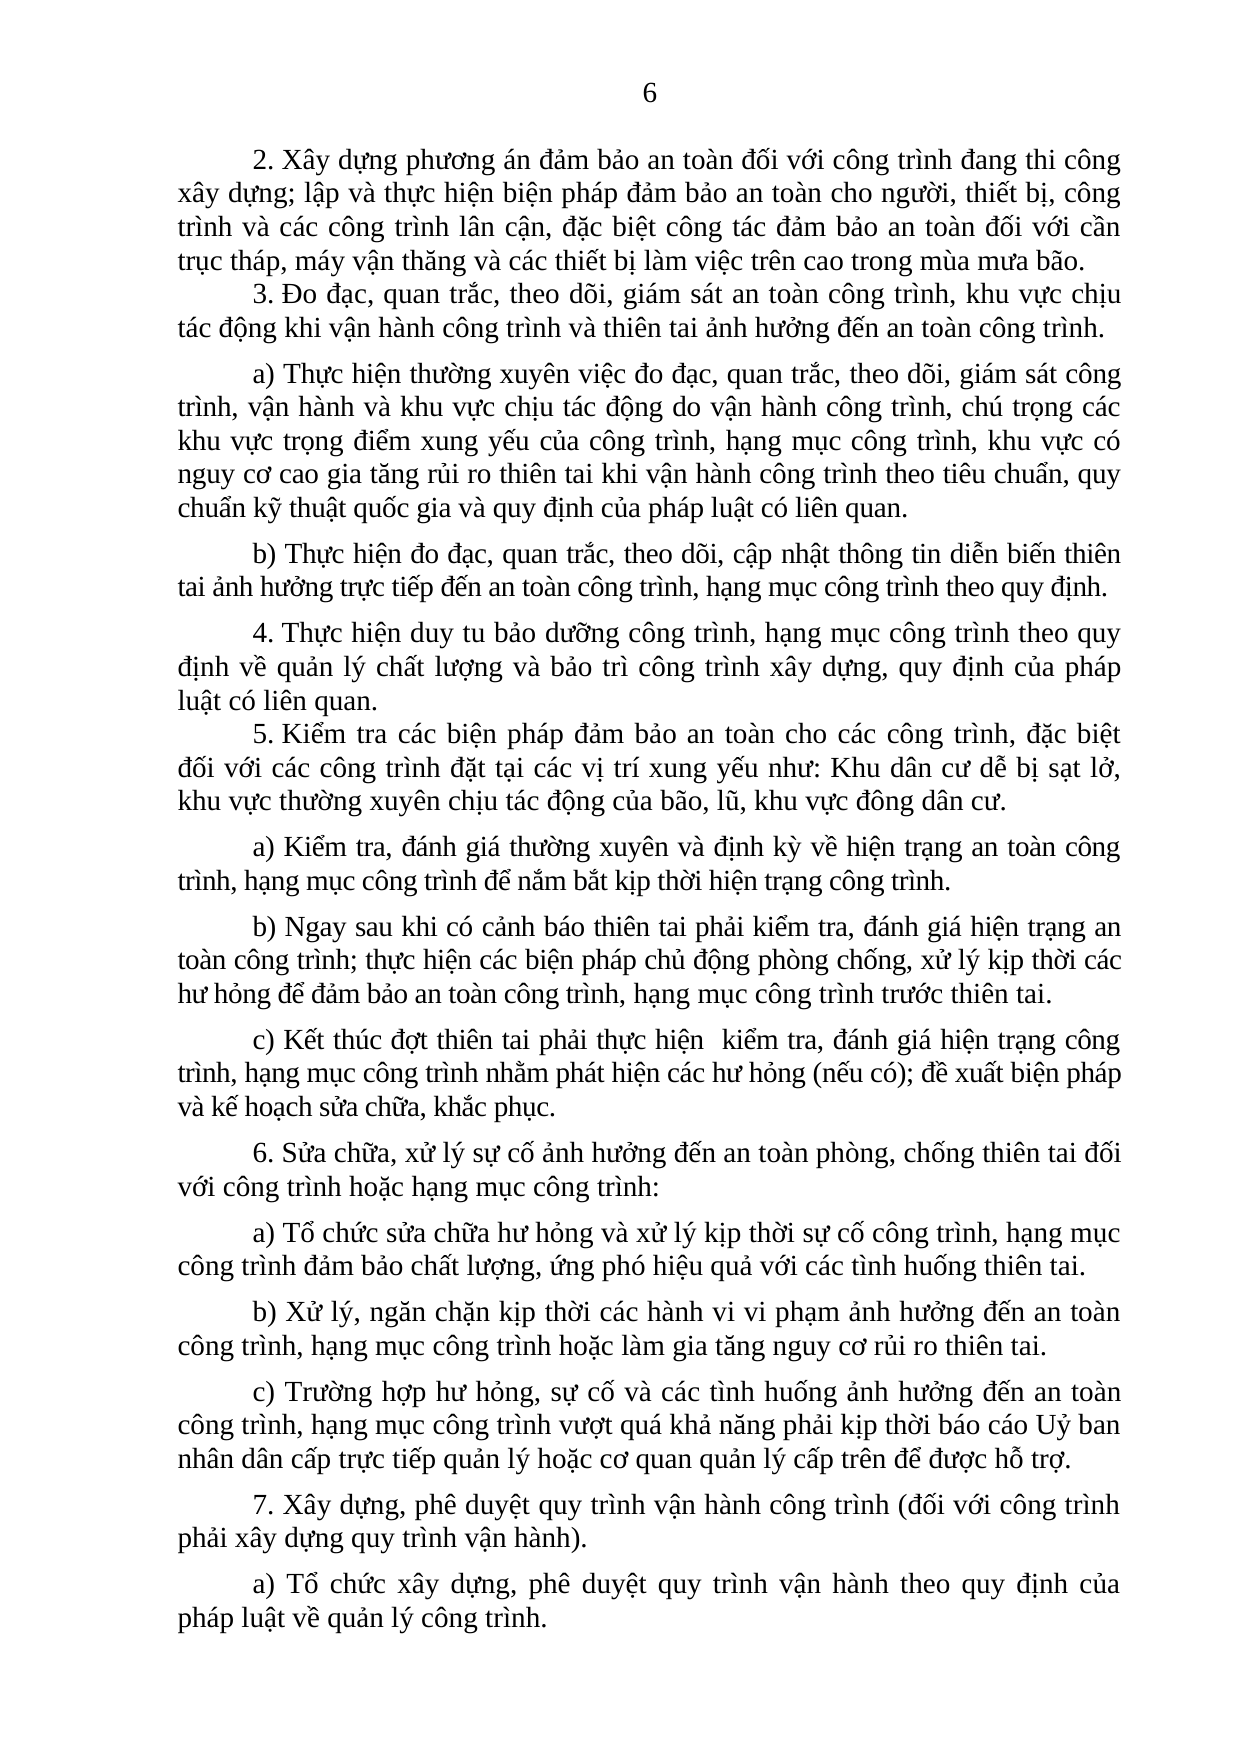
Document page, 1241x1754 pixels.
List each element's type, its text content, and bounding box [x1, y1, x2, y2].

text a) Tổ chức xây dựng, phê duyệt quy trình vận hành theo quy định của pháp luật về quản lý công trình. [177, 1567, 1122, 1634]
text a) Thực hiện thường xuyên việc đo đạc, quan trắc, theo dõi, giám sát công trình, vận hành và khu vực chịu tác động do vận hành công trình, chú trọng các khu vực trọng điểm xung yếu của công trình, hạng mục công trình, khu vực có nguy cơ cao gia tăng rủi ro thiên tai khi vận hành công trình theo tiêu chuẩn, quy chuẩn kỹ thuật quốc gia và quy định của pháp luật có liên quan. [177, 356, 1122, 523]
list Sửa chữa, xử lý sự cố ảnh hưởng đến an toàn phòng, chống thiên tai đối với công trình hoặc hạng mục công trình: [177, 1135, 1122, 1202]
list Đo đạc, quan trắc, theo dõi, giám sát an toàn công trình, khu vực chịu tác động khi vận hành công trình và thiên tai ảnh hưởng đến an toàn công trình. [177, 276, 1122, 343]
text a) Tổ chức sửa chữa hư hỏng và xử lý kịp thời sự cố công trình, hạng mục công trình đảm bảo chất lượng, ứng phó hiệu quả với các tình huống thiên tai. [177, 1215, 1122, 1282]
list Kiểm tra các biện pháp đảm bảo an toàn cho các công trình, đặc biệt đối với các công trình đặt tại các vị trí xung yếu như: Khu dân cư dễ bị sạt lở, khu vực thường xuyên chịu tác động của bão, lũ, khu vực đông dân cư. [177, 716, 1122, 817]
text c) Trường hợp hư hỏng, sự cố và các tình huống ảnh hưởng đến an toàn công trình, hạng mục công trình vượt quá khả năng phải kịp thời báo cáo Uỷ ban nhân dân cấp trực tiếp quản lý hoặc cơ quan quản lý cấp trên để được hỗ trợ. [177, 1374, 1122, 1474]
text b) Ngay sau khi có cảnh báo thiên tai phải kiểm tra, đánh giá hiện trạng an toàn công trình; thực hiện các biện pháp chủ động phòng chống, xử lý kịp thời các hư hỏng để đảm bảo an toàn công trình, hạng mục công trình trước thiên tai. [177, 909, 1122, 1009]
text a) Kiểm tra, đánh giá thường xuyên và định kỳ về hiện trạng an toàn công trình, hạng mục công trình để nắm bắt kịp thời hiện trạng công trình. [177, 829, 1122, 896]
text b) Xử lý, ngăn chặn kịp thời các hành vi vi phạm ảnh hưởng đến an toàn công trình, hạng mục công trình hoặc làm gia tăng nguy cơ rủi ro thiên tai. [177, 1294, 1122, 1361]
text b) Thực hiện đo đạc, quan trắc, theo dõi, cập nhật thông tin diễn biến thiên tai ảnh hưởng trực tiếp đến an toàn công trình, hạng mục công trình theo quy định. [177, 536, 1122, 603]
list Xây dựng phương án đảm bảo an toàn đối với công trình đang thi công xây dựng; lập và thực hiện biện pháp đảm bảo an toàn cho người, thiết bị, công trình và các công trình lân cận, đặc biệt công tác đảm bảo an toàn đối với cần trục tháp, máy vận thăng và các thiết bị làm việc trên cao trong mùa mưa bão. [177, 142, 1122, 276]
list Thực hiện duy tu bảo dưỡng công trình, hạng mục công trình theo quy định về quản lý chất lượng và bảo trì công trình xây dựng, quy định của pháp luật có liên quan. [177, 616, 1122, 716]
text c) Kết thúc đợt thiên tai phải thực hiện kiểm tra, đánh giá hiện trạng công trình, hạng mục công trình nhằm phát hiện các hư hỏng (nếu có); đề xuất biện pháp và kế hoạch sửa chữa, khắc phục. [177, 1022, 1122, 1123]
text 7. Xây dựng, phê duyệt quy trình vận hành công trình (đối với công trình phải xây dựng quy trình vận hành). [177, 1487, 1122, 1554]
